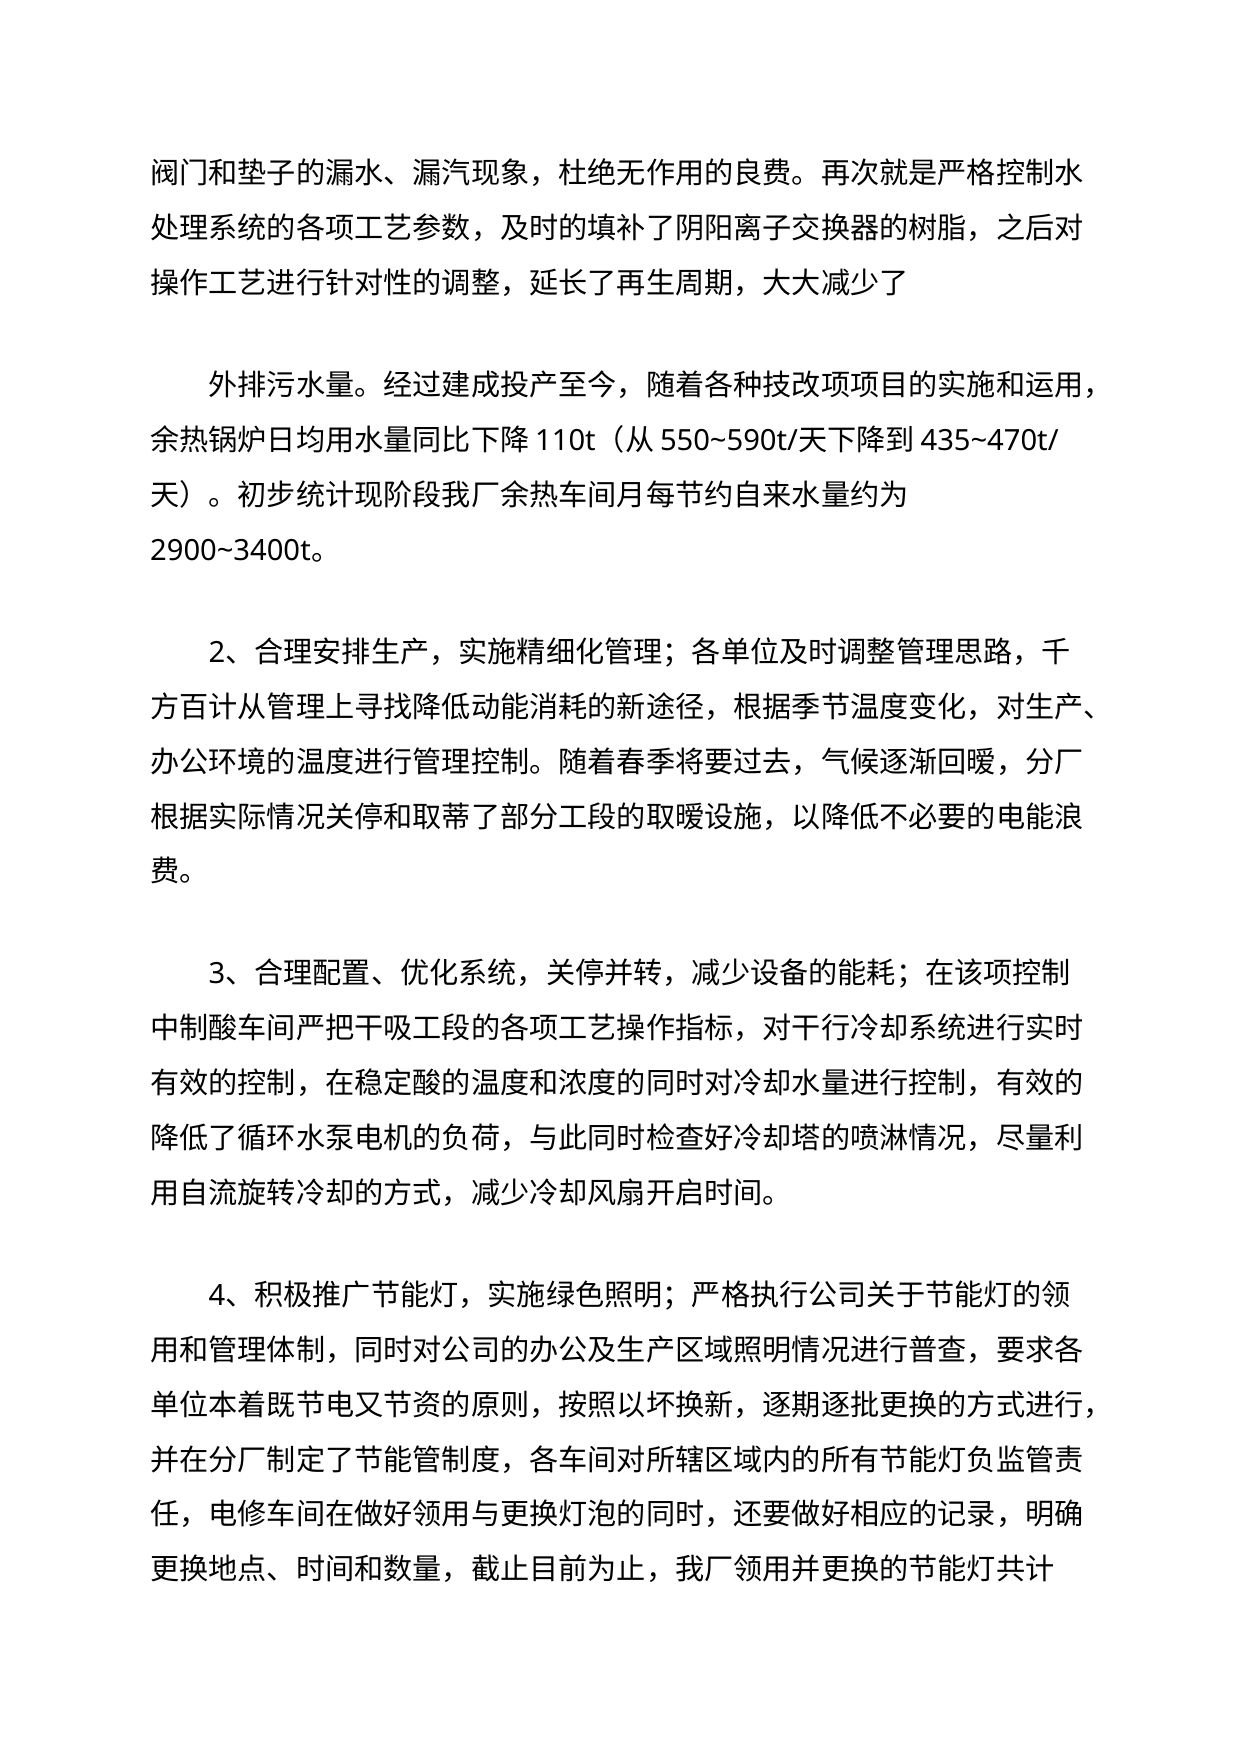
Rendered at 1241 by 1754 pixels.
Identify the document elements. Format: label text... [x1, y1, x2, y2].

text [150, 1271, 1090, 1588]
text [150, 150, 1090, 302]
text 外排污水量。经过建成投产至今，随着各种技改项项目的实施和运用，余热锅炉日均用水量同比下降110t（从550~590t/天下降到435~470t/天）。初步统计现阶段我厂余热车间月每节约自来水量约为2900~3400t。 [150, 362, 1090, 569]
text 3、合理配置、优化系统，关停并转，减少设备的能耗；在该项控制中制酸车间严把干吸工段的各项工艺操作指标，对干行冷却系统进行实时有效的控制，在稳定酸的温度和浓度的同时对冷却水量进行控制，有效的降低了循环水泵电机的负荷，与此同时检查好冷却塔的喷淋情况，尽量利用自流旋转冷却的方式，减少冷却风扇开启时间。 [150, 950, 1090, 1212]
text 2、合理安排生产，实施精细化管理；各单位及时调整管理思路，千方百计从管理上寻找降低动能消耗的新途径，根据季节温度变化，对生产、办公环境的温度进行管理控制。随着春季将要过去，气候逐渐回暧，分厂根据实际情况关停和取蒂了部分工段的取暧设施，以降低不必要的电能浪费。 [150, 628, 1090, 890]
